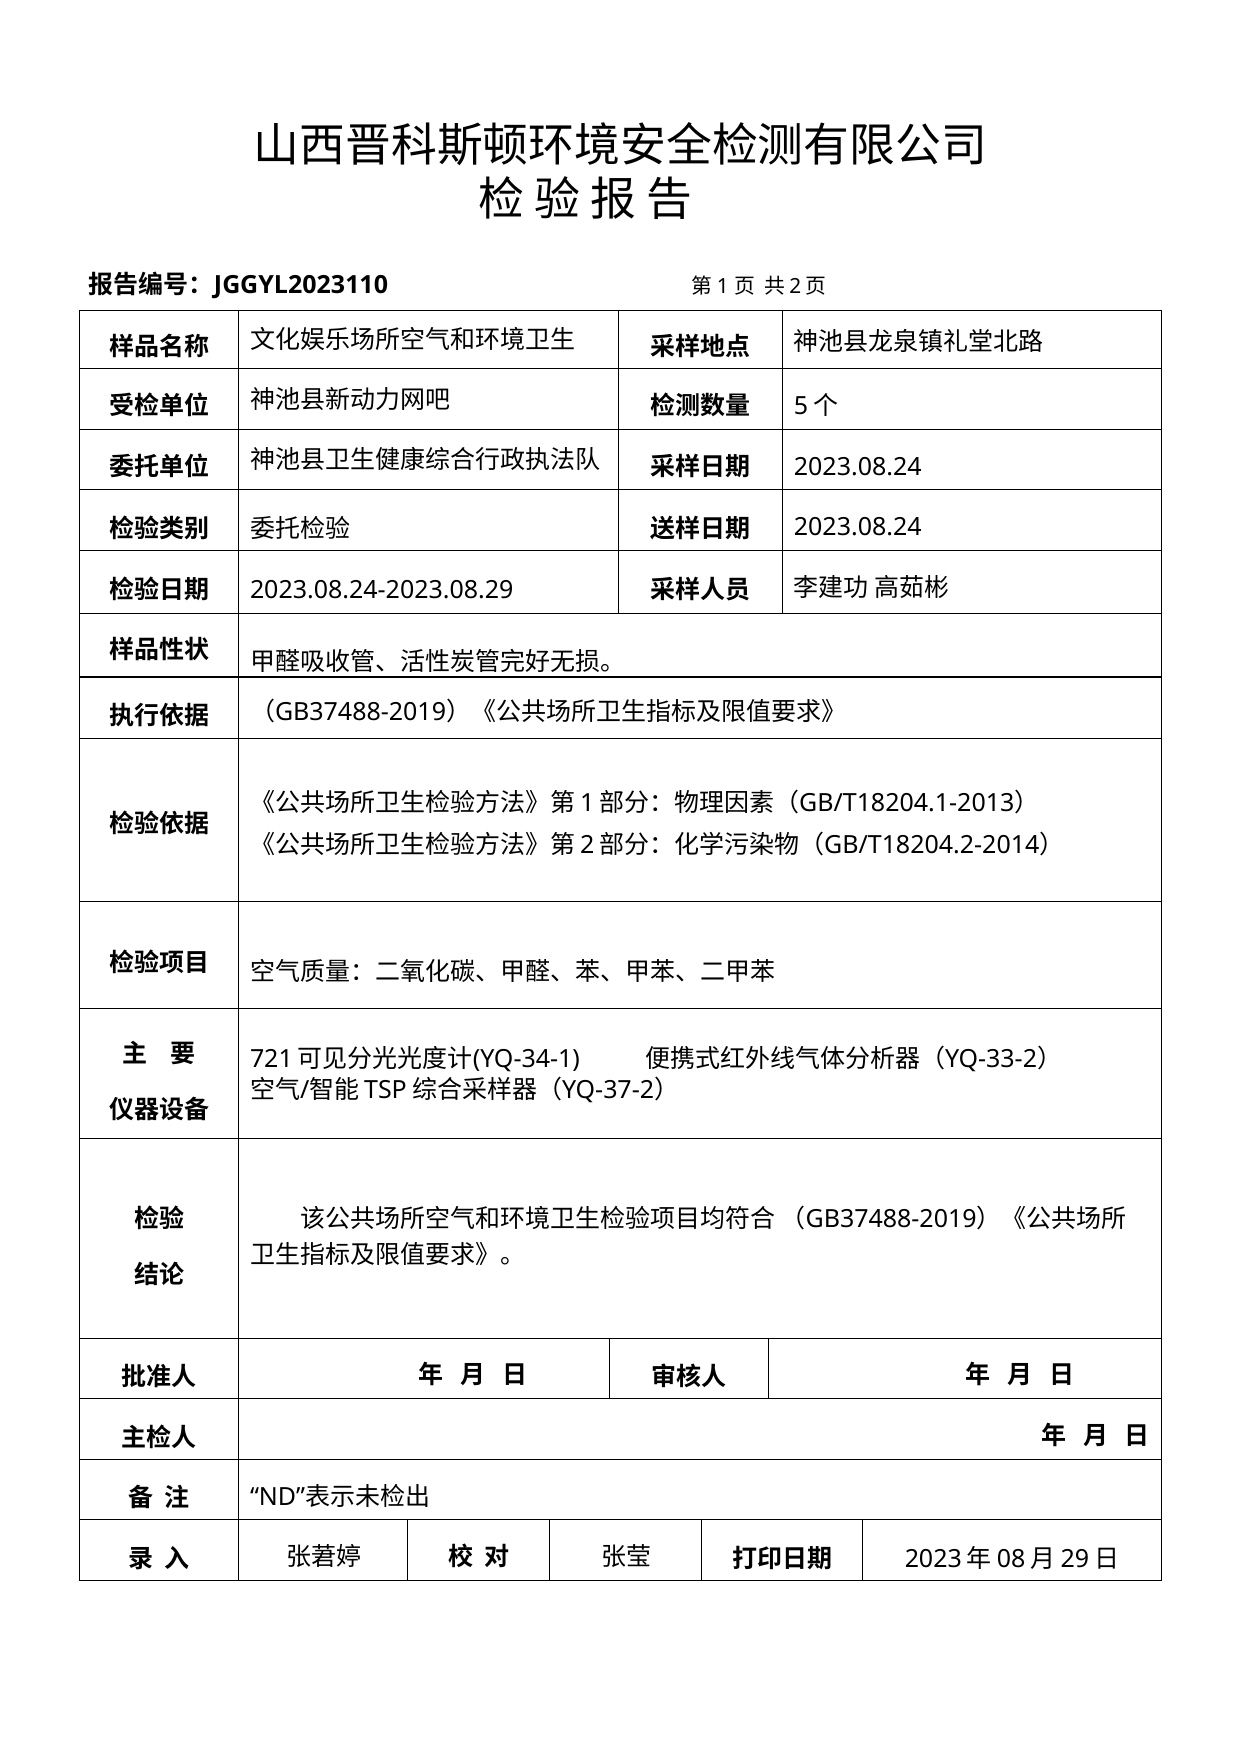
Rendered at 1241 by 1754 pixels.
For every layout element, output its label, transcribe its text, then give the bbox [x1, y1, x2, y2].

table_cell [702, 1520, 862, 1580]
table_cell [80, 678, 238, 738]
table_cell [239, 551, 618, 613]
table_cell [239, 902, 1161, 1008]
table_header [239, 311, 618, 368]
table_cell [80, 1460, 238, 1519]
text 报告编号：JGGYL2023110 第 1 页 共2页 [89, 226, 1152, 310]
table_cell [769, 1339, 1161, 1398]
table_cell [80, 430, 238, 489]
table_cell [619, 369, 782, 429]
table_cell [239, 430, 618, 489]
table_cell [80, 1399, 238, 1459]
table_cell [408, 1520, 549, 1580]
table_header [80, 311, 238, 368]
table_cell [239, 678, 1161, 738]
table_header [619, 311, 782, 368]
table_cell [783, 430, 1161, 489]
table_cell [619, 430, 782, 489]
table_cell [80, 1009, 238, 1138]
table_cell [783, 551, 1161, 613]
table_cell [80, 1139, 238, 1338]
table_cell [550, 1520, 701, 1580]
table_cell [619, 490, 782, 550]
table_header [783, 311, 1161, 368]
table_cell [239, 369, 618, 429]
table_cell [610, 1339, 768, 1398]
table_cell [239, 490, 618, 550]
text 山西晋科斯顿环境安全检测有限公司 [89, 118, 1152, 172]
text 检 验 报 告 [89, 172, 1152, 226]
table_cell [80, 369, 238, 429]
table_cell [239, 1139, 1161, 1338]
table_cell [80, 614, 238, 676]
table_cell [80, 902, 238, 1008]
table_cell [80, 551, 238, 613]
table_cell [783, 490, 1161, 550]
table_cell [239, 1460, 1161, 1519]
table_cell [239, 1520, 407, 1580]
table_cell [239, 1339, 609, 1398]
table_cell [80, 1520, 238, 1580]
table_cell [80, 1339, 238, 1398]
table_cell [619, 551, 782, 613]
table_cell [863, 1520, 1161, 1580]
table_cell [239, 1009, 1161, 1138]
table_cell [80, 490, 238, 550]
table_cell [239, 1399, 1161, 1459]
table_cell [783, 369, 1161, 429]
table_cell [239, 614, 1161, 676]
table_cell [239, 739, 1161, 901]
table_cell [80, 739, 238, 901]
